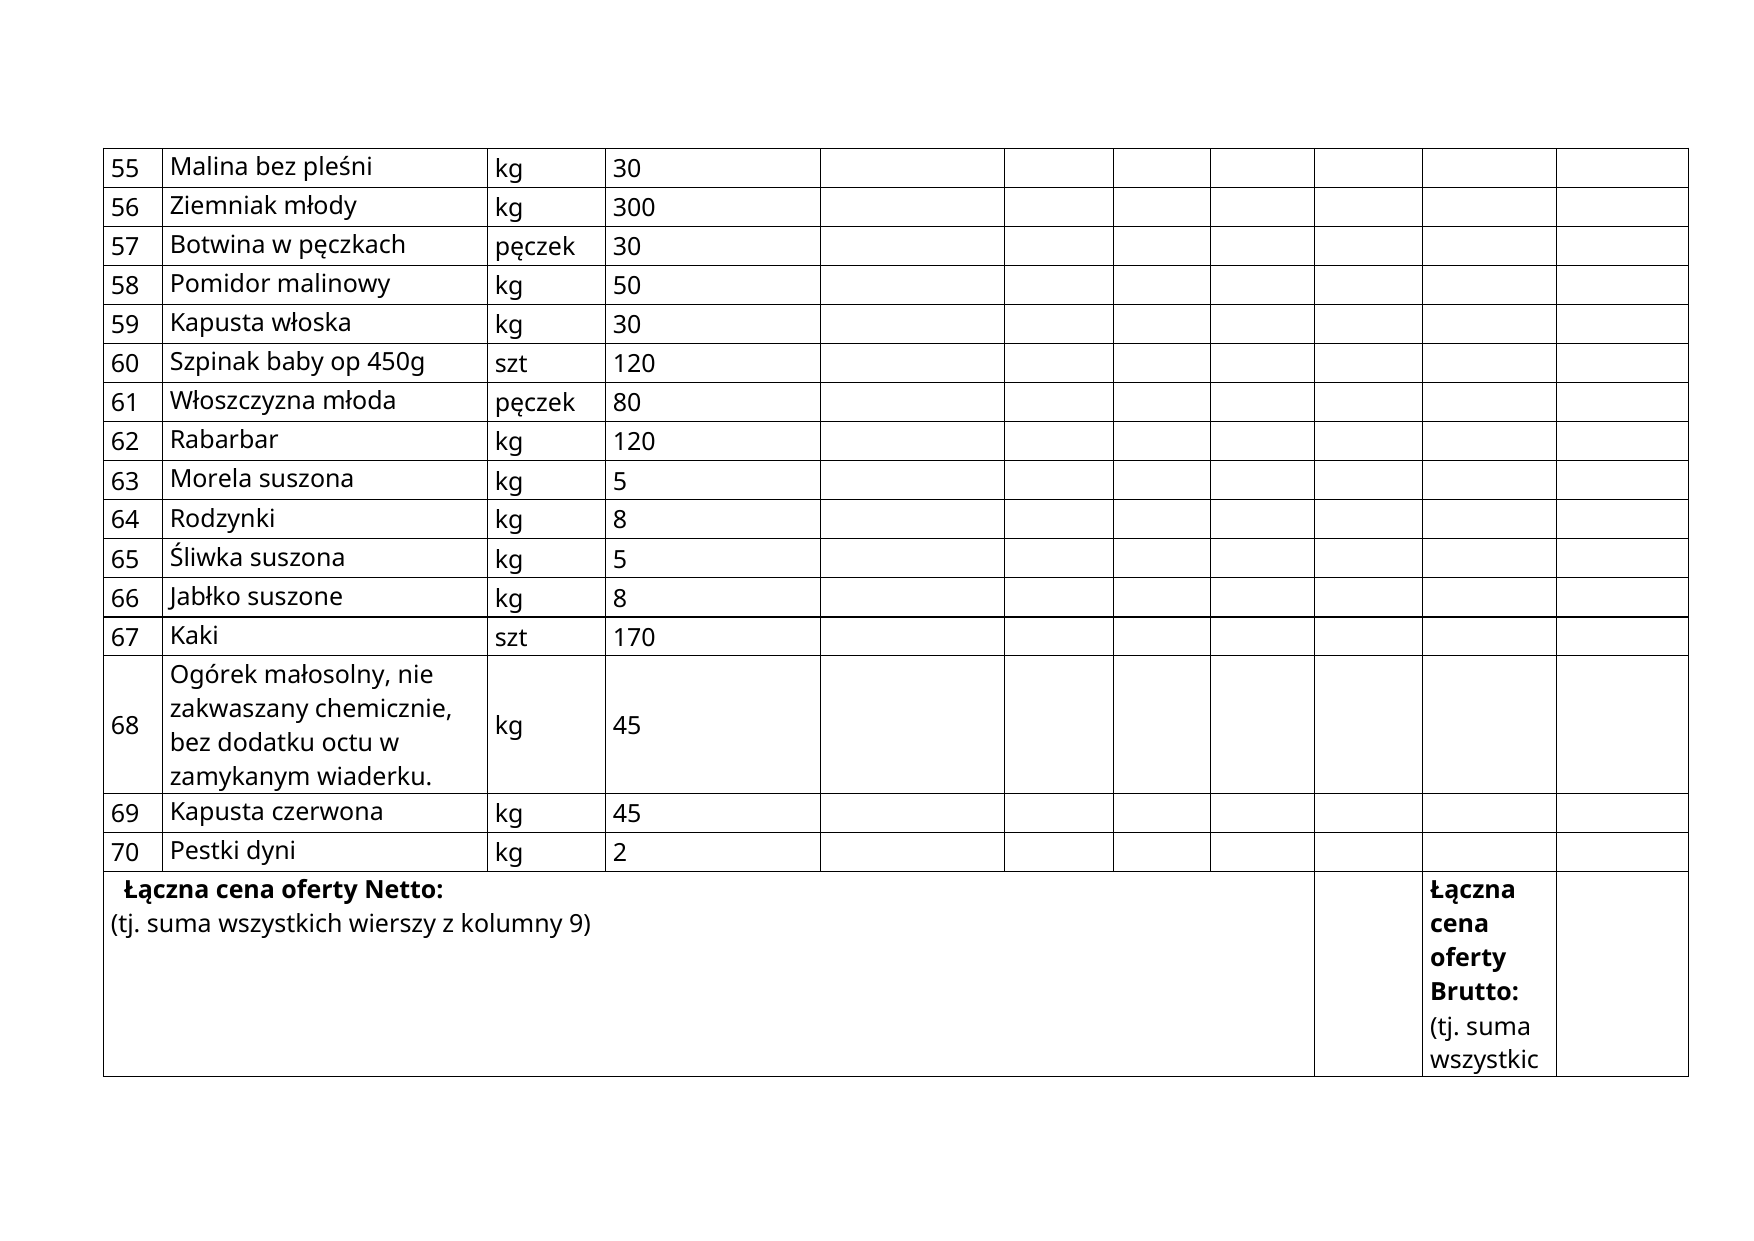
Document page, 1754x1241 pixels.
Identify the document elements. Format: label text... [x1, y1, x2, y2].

table_cell [821, 539, 1004, 577]
table_cell Włoszczyzna młoda [163, 383, 487, 421]
table_cell [1315, 833, 1422, 871]
table_cell kg [488, 656, 605, 793]
table_cell [1211, 383, 1314, 421]
table_cell [821, 383, 1004, 421]
table_cell 300 [606, 188, 820, 226]
table_cell [1557, 656, 1688, 793]
table_cell Pomidor malinowy [163, 266, 487, 304]
table_cell [821, 149, 1004, 187]
table_cell [1211, 872, 1314, 1076]
table_cell 120 [606, 344, 820, 382]
table_cell [1557, 383, 1688, 421]
table_cell [1557, 578, 1688, 616]
table_cell [1211, 422, 1314, 460]
table_cell kg [488, 461, 605, 499]
table_cell 45 [606, 794, 820, 832]
table_cell [1557, 305, 1688, 343]
table_cell [1114, 149, 1210, 187]
table_cell [1005, 500, 1113, 538]
table_cell Pestki dyni [163, 833, 487, 871]
table_cell 59 [104, 305, 162, 343]
table_cell [1423, 188, 1556, 226]
table_cell [1211, 794, 1314, 832]
table_cell kg [488, 500, 605, 538]
table_cell 56 [104, 188, 162, 226]
table_cell Śliwka suszona [163, 539, 487, 577]
table_cell [1557, 461, 1688, 499]
table_cell [1114, 422, 1210, 460]
table_cell 30 [606, 227, 820, 265]
table_cell Botwina w pęczkach [163, 227, 487, 265]
table_cell 120 [606, 422, 820, 460]
table_cell [1557, 833, 1688, 871]
table_cell Kapusta czerwona [163, 794, 487, 832]
table_cell kg [488, 578, 605, 616]
table_cell [1211, 344, 1314, 382]
table_cell [1114, 833, 1210, 871]
table_cell [1005, 461, 1113, 499]
table_cell [1005, 833, 1113, 871]
table_cell 30 [606, 305, 820, 343]
table_cell 62 [104, 422, 162, 460]
table_cell 8 [606, 500, 820, 538]
table_cell [1005, 188, 1113, 226]
table_cell [1423, 149, 1556, 187]
table_cell Rabarbar [163, 422, 487, 460]
table_cell [1423, 539, 1556, 577]
table_cell [1557, 618, 1688, 655]
table_cell 5 [606, 461, 820, 499]
table_cell [1315, 188, 1422, 226]
table_cell kg [488, 305, 605, 343]
table_cell [821, 188, 1004, 226]
table_cell [1423, 578, 1556, 616]
table_cell [1315, 266, 1422, 304]
table_cell [1423, 422, 1556, 460]
table_cell [1315, 344, 1422, 382]
table_cell Rodzynki [163, 500, 487, 538]
table_cell [1557, 188, 1688, 226]
table_cell [1557, 539, 1688, 577]
table_cell [1211, 149, 1314, 187]
table_cell kg [488, 266, 605, 304]
table_cell [821, 344, 1004, 382]
table_cell [1005, 618, 1113, 655]
table_cell 30 [606, 149, 820, 187]
table_cell [1211, 618, 1314, 655]
table_cell kg [488, 794, 605, 832]
table_cell [1114, 539, 1210, 577]
table_cell [1557, 266, 1688, 304]
table_cell 63 [104, 461, 162, 499]
table_cell [1211, 305, 1314, 343]
table_cell [821, 266, 1004, 304]
table_cell [1005, 266, 1113, 304]
table_cell [1423, 383, 1556, 421]
table_cell Ogórek małosolny, nie zakwaszany chemicznie, bez dodatku octu w zamykanym wiaderku. [163, 656, 487, 793]
table_cell 50 [606, 266, 820, 304]
table_cell Morela suszona [163, 461, 487, 499]
table_cell Ziemniak młody [163, 188, 487, 226]
table_cell [1315, 539, 1422, 577]
table_cell [1005, 539, 1113, 577]
table_cell [1315, 500, 1422, 538]
table_cell [1423, 618, 1556, 655]
table_cell [1005, 578, 1113, 616]
table_cell [1423, 794, 1556, 832]
table_cell [1005, 422, 1113, 460]
table_cell 170 [606, 618, 820, 655]
table_cell [1005, 794, 1113, 832]
table_cell 64 [104, 500, 162, 538]
table_cell [1315, 461, 1422, 499]
table_cell [1315, 422, 1422, 460]
table_cell kg [488, 149, 605, 187]
table_cell [1211, 500, 1314, 538]
table_cell [1315, 656, 1422, 793]
table_cell [1114, 227, 1210, 265]
table_cell [821, 656, 1004, 793]
table_cell 68 [104, 656, 162, 793]
table_cell [1557, 227, 1688, 265]
table_cell 69 [104, 794, 162, 832]
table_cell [1423, 872, 1556, 1076]
table_cell 67 [104, 618, 162, 655]
table_cell [1114, 500, 1210, 538]
table_cell Kaki [163, 618, 487, 655]
table_cell [1114, 656, 1210, 793]
table_cell [1114, 618, 1210, 655]
table_cell [1114, 578, 1210, 616]
table_cell szt [488, 344, 605, 382]
table_cell [1315, 383, 1422, 421]
table_cell kg [488, 188, 605, 226]
table_cell [1114, 461, 1210, 499]
table_cell kg [488, 833, 605, 871]
table_cell Szpinak baby op 450g [163, 344, 487, 382]
table_cell [1315, 872, 1422, 1076]
table_cell [1423, 227, 1556, 265]
table_cell [821, 305, 1004, 343]
table_cell szt [488, 618, 605, 655]
table_cell [1114, 305, 1210, 343]
table_cell [1005, 149, 1113, 187]
table_cell [1315, 305, 1422, 343]
table_cell 65 [104, 539, 162, 577]
table_cell [1211, 656, 1314, 793]
table_cell kg [488, 539, 605, 577]
table_cell [1211, 578, 1314, 616]
table_cell [1005, 383, 1113, 421]
table_cell 57 [104, 227, 162, 265]
table_cell [1114, 344, 1210, 382]
table_cell [1557, 422, 1688, 460]
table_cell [104, 872, 1211, 1076]
table_cell [1423, 461, 1556, 499]
table_cell [1423, 305, 1556, 343]
table_cell Jabłko suszone [163, 578, 487, 616]
table_cell [1315, 794, 1422, 832]
table_cell 80 [606, 383, 820, 421]
table_cell [821, 618, 1004, 655]
table_cell 5 [606, 539, 820, 577]
table_cell [1005, 656, 1113, 793]
table_cell [1114, 383, 1210, 421]
table_cell pęczek [488, 383, 605, 421]
table_cell [1557, 149, 1688, 187]
table_cell pęczek [488, 227, 605, 265]
table_cell 45 [606, 656, 820, 793]
table_cell [1211, 833, 1314, 871]
table_cell [1211, 188, 1314, 226]
table_cell [1557, 872, 1688, 1076]
table_cell 70 [104, 833, 162, 871]
table_cell [1211, 461, 1314, 499]
table_cell [821, 794, 1004, 832]
table_cell [1423, 656, 1556, 793]
table_cell [1315, 149, 1422, 187]
table_cell [1114, 794, 1210, 832]
table_cell [1557, 500, 1688, 538]
table_cell 61 [104, 383, 162, 421]
table_cell [821, 422, 1004, 460]
table_cell 8 [606, 578, 820, 616]
table_cell 60 [104, 344, 162, 382]
table_cell [1423, 833, 1556, 871]
table_cell [1005, 344, 1113, 382]
table_cell [821, 833, 1004, 871]
table_cell 55 [104, 149, 162, 187]
table_cell [1114, 188, 1210, 226]
table_cell [821, 500, 1004, 538]
table_cell [821, 461, 1004, 499]
table_cell [1557, 794, 1688, 832]
table_cell Kapusta włoska [163, 305, 487, 343]
table_cell [1423, 266, 1556, 304]
table_cell [1423, 344, 1556, 382]
table_cell [821, 578, 1004, 616]
table_cell [1005, 305, 1113, 343]
table_cell [1423, 500, 1556, 538]
table_cell kg [488, 422, 605, 460]
table_cell [1315, 618, 1422, 655]
table_cell [821, 227, 1004, 265]
table_cell [1211, 227, 1314, 265]
table_cell [1315, 227, 1422, 265]
table_cell [1211, 539, 1314, 577]
table_cell [1005, 227, 1113, 265]
table_cell 66 [104, 578, 162, 616]
table_cell 58 [104, 266, 162, 304]
table_cell 2 [606, 833, 820, 871]
table_cell [1557, 344, 1688, 382]
table_cell Malina bez pleśni [163, 149, 487, 187]
table_cell [1114, 266, 1210, 304]
table_cell [1315, 578, 1422, 616]
table_cell [1211, 266, 1314, 304]
